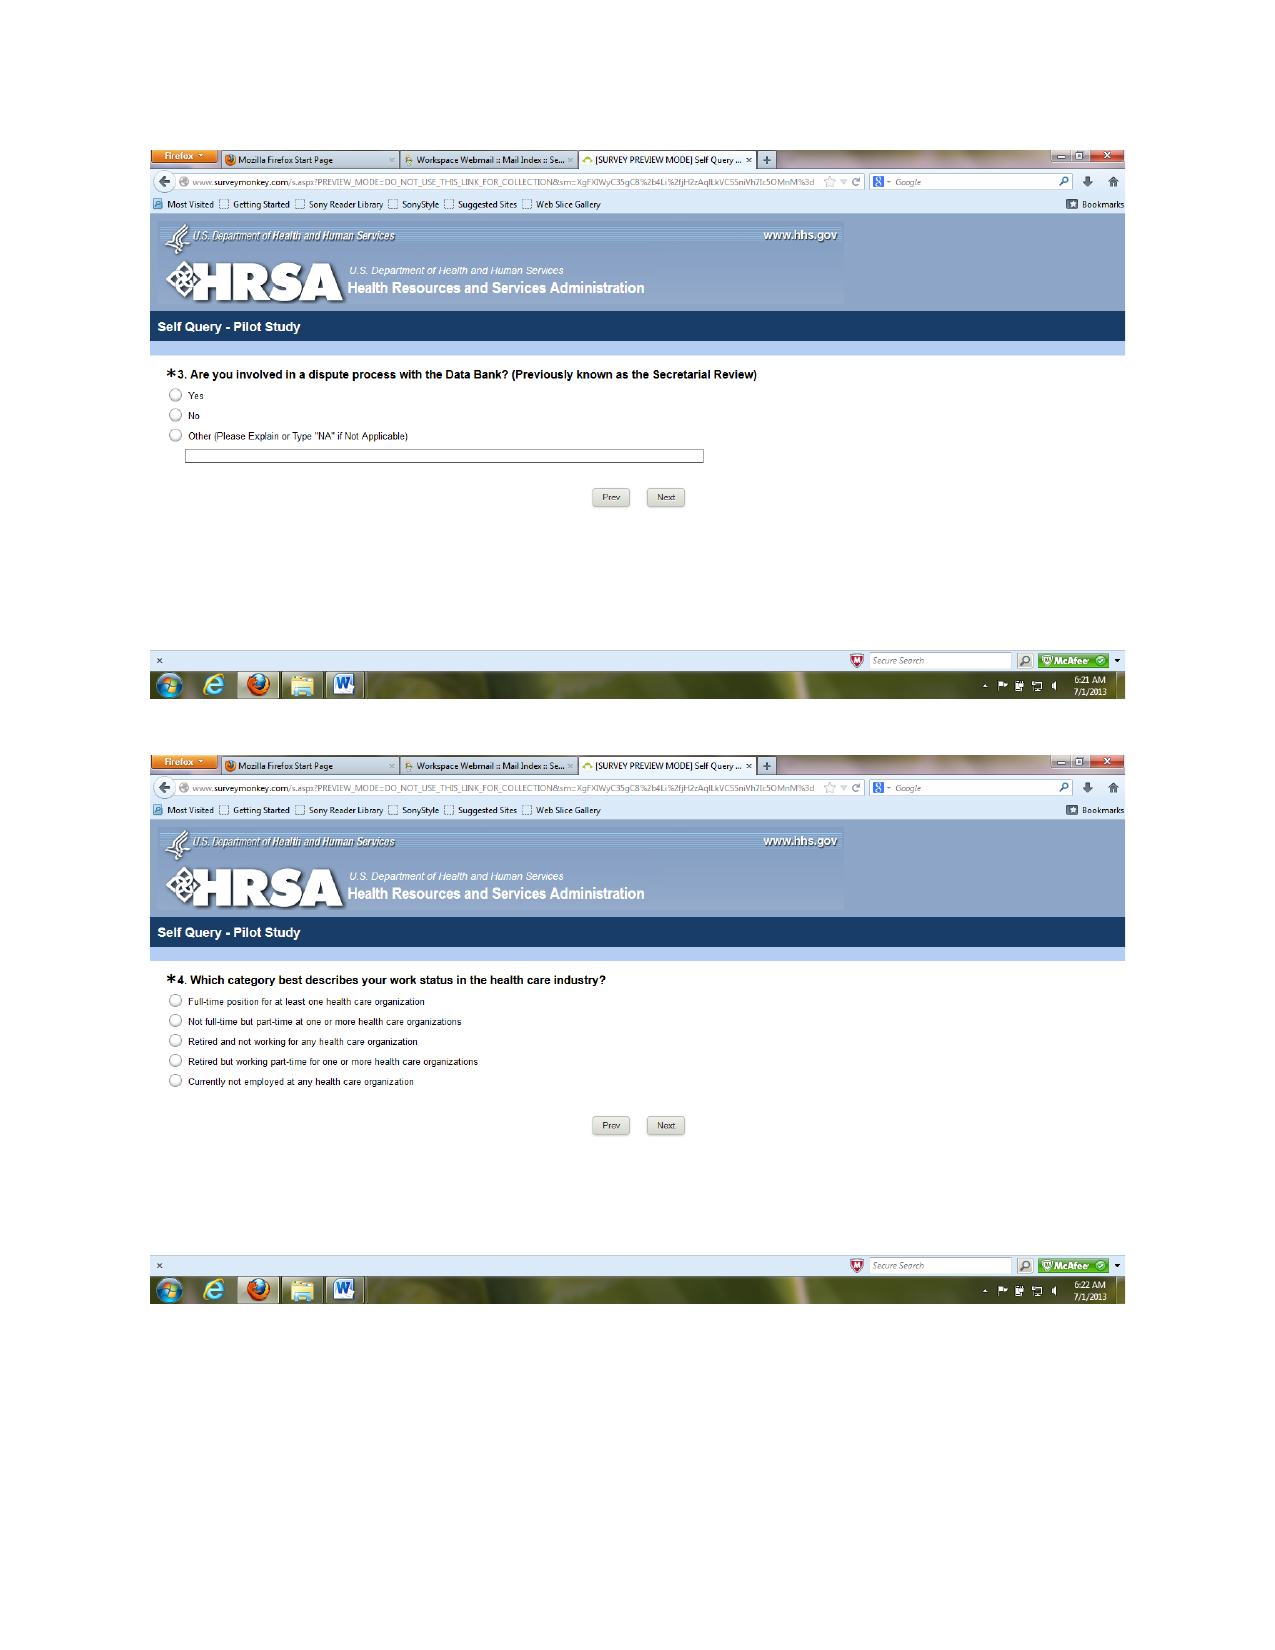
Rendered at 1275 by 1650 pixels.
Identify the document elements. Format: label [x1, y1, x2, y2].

picture [150, 150, 1125, 699]
picture [150, 755, 1125, 1304]
